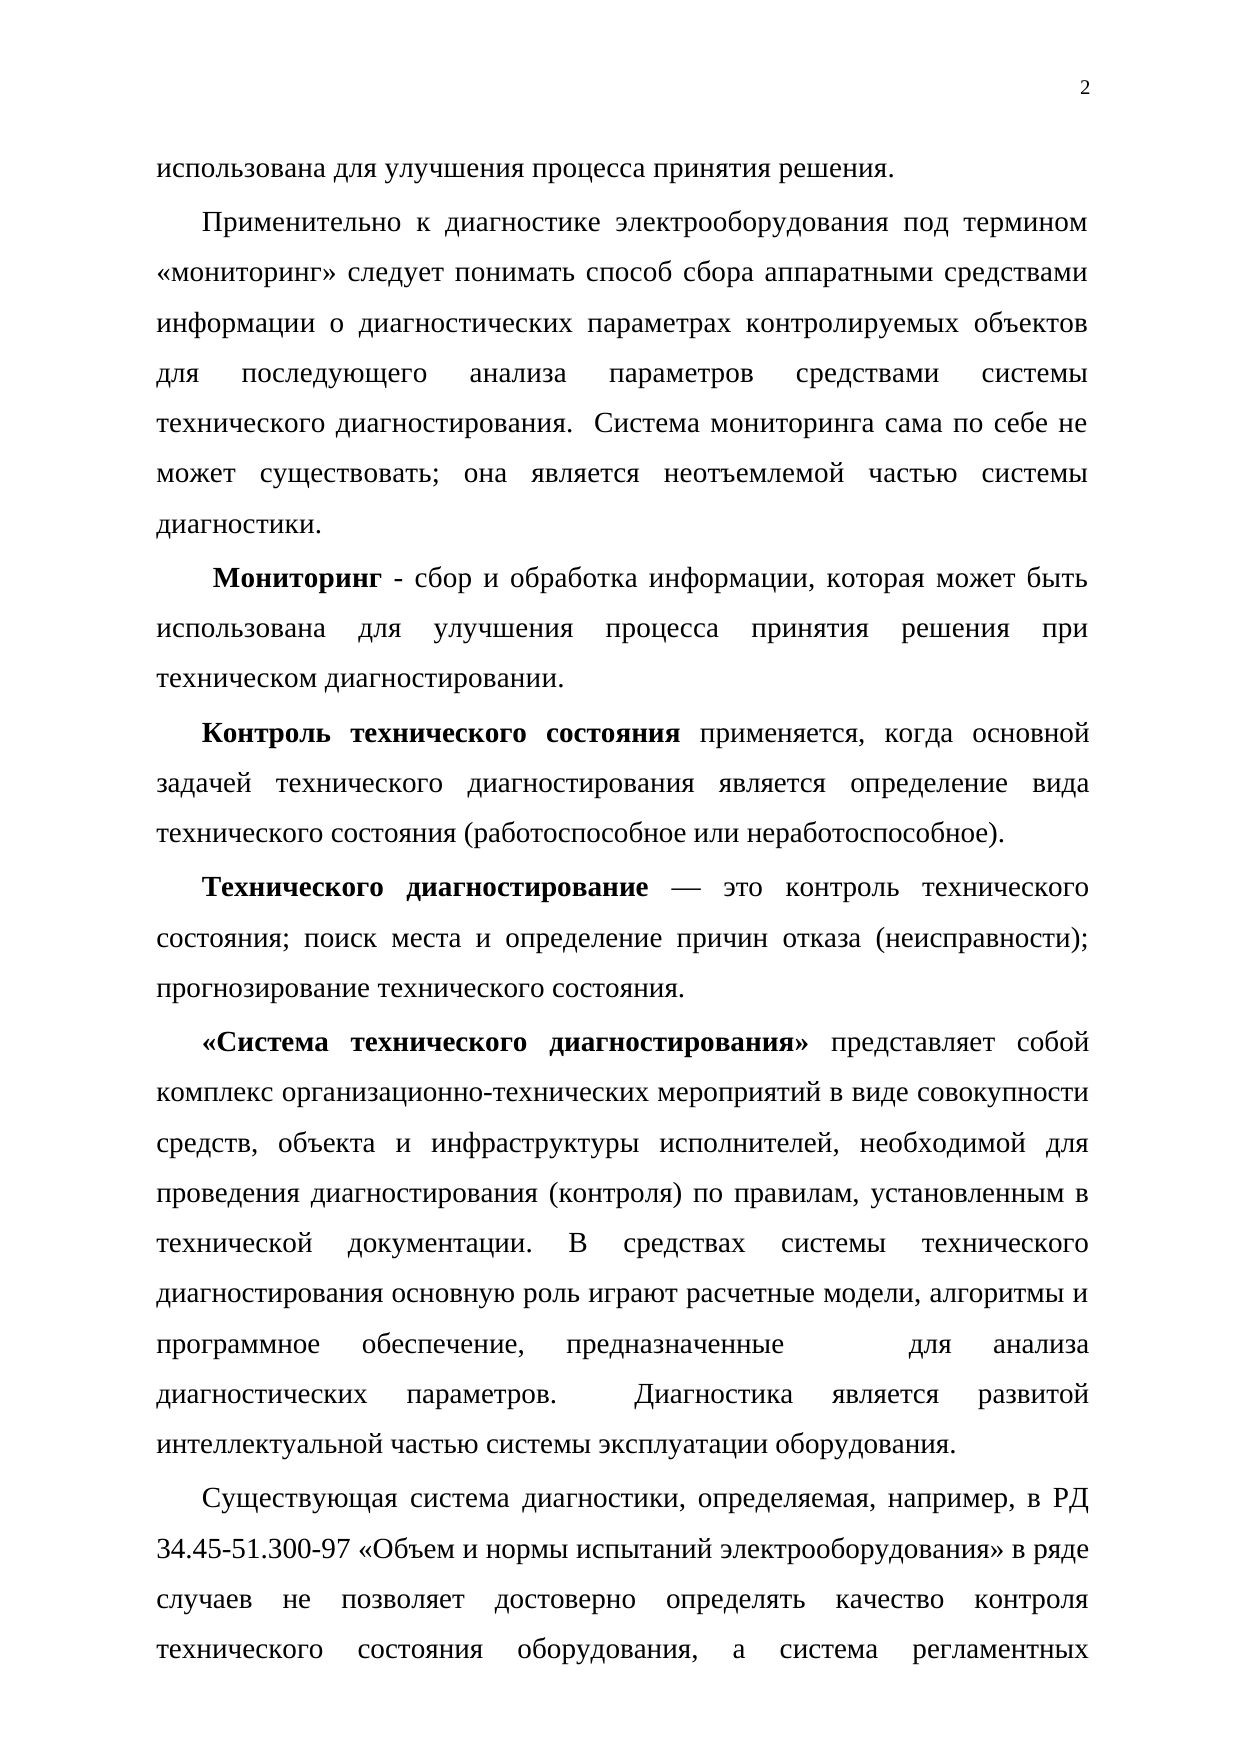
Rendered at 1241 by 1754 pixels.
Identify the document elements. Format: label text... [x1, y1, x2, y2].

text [156, 1481, 1089, 1665]
text Контроль технического состояния применяется, когда основной задачей технического диагностирования является определение вида технического состояния (работоспособное или неработоспособное). [156, 715, 1089, 849]
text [156, 150, 1089, 183]
text «Система технического диагностирования» представляет собой комплекс организационно-технических мероприятий в виде совокупности средств, объекта и инфраструктуры исполнителей, необходимой для проведения диагностирования (контроля) по правилам, установленным в технической документации. В средствах системы технического диагностирования основную роль играют расчетные модели, алгоритмы и программное обеспечение, предназначенные для анализа диагностических параметров. Диагностика является развитой интеллектуальной частью системы эксплуатации оборудования. [156, 1024, 1089, 1460]
text Технического диагностирование — это контроль технического состояния; поиск места и определение причин отказа (неисправности); прогнозирование технического состояния. [156, 869, 1089, 1003]
text Мониторинг - сбор и обработка информации, которая может быть использована для улучшения процесса принятия решения при техническом диагностировании. [156, 560, 1089, 694]
text Применительно к диагностике электрооборудования под термином «мониторинг» следует понимать способ сбора аппаратными средствами информации о диагностических параметрах контролируемых объектов для последующего анализа параметров средствами системы технического диагностирования. Система мониторинга сама по себе не может существовать; она является неотъемлемой частью системы диагностики. [156, 204, 1089, 539]
